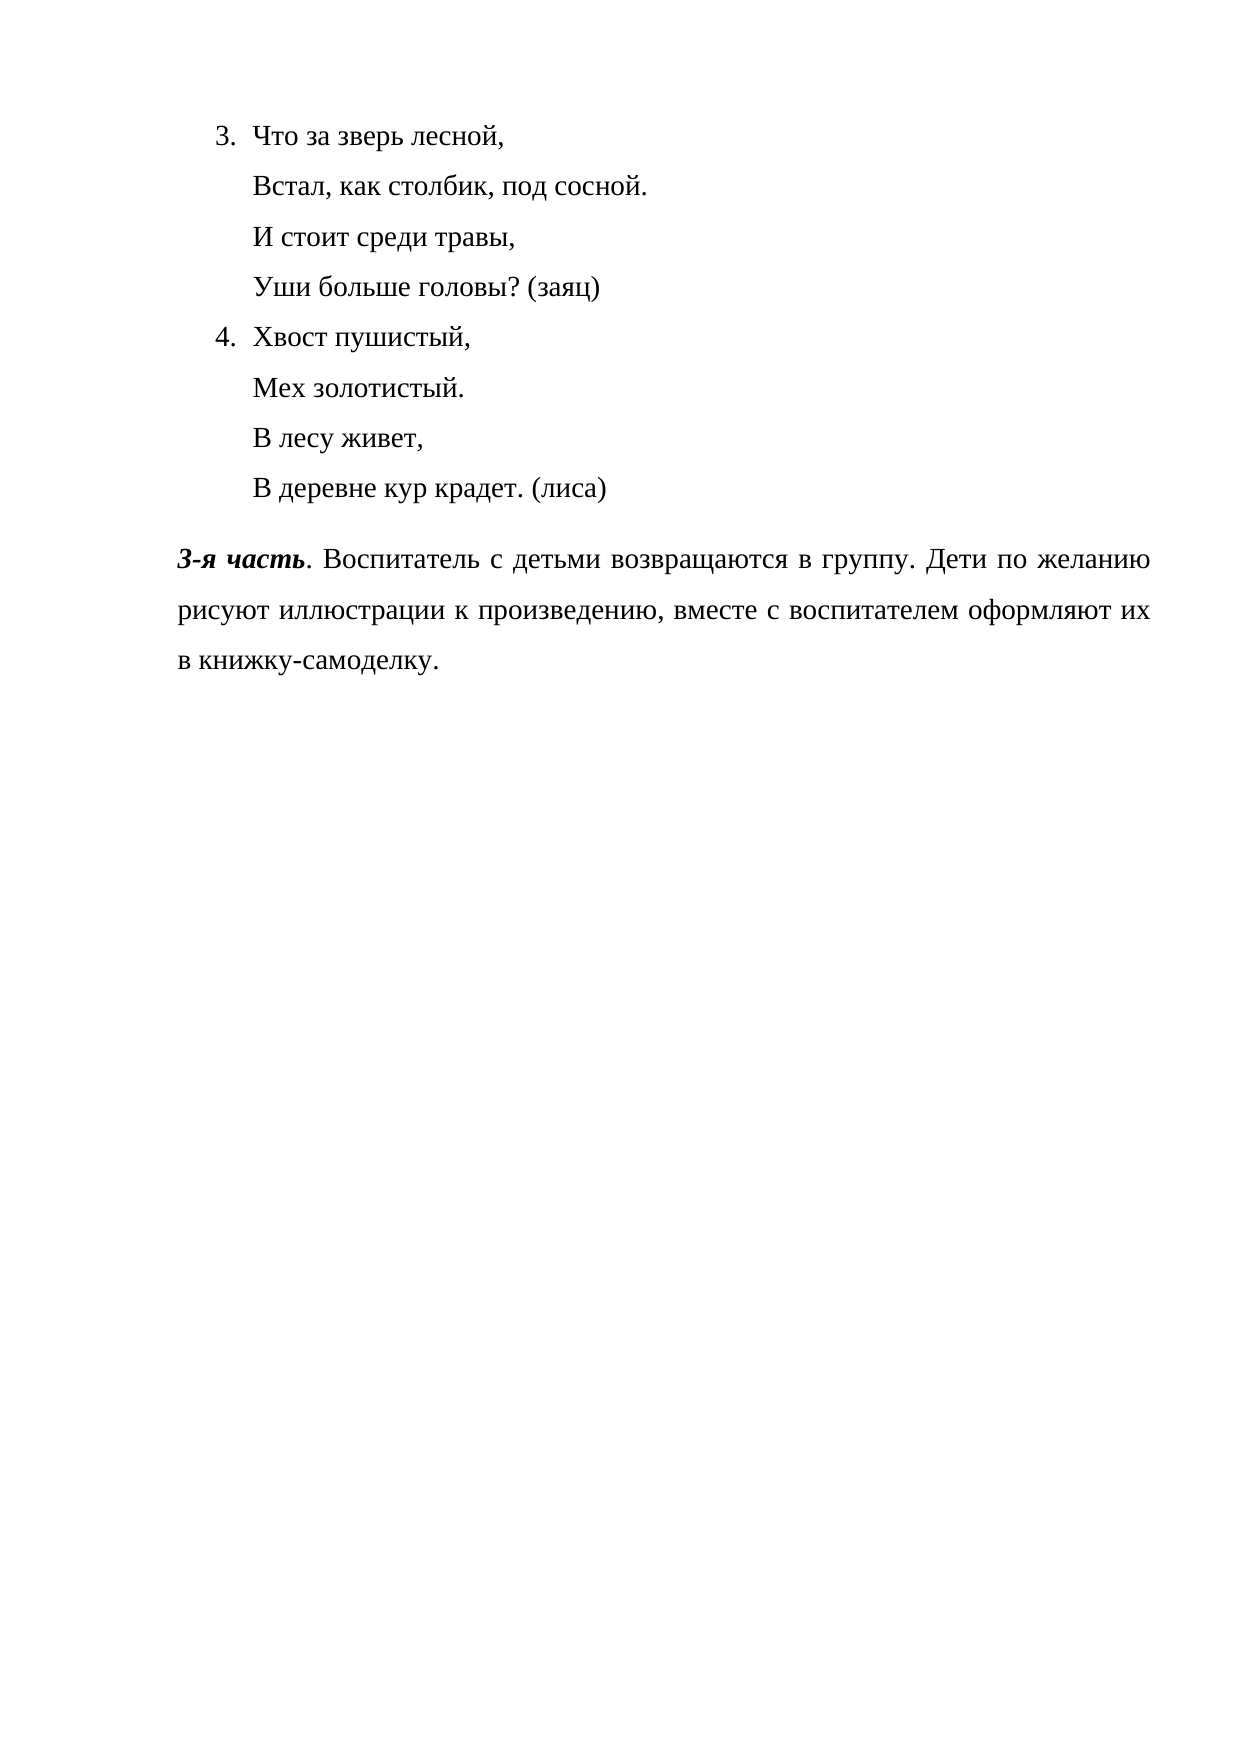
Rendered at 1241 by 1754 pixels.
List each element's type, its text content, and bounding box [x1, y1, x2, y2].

list В деревне кур крадет. (лиса) [252, 470, 1152, 504]
list Хвост пушистый, [215, 319, 1152, 353]
list Мех золотистый. [252, 370, 1152, 403]
list В лесу живет, [252, 420, 1152, 453]
list Что за зверь лесной, [215, 118, 1152, 152]
text 3-я часть. Воспитатель с детьми возвращаются в группу. Дети по желанию рисуют иллюстрации к произведению, вместе с воспитателем оформляют их в книжку-самоделку. [177, 541, 1152, 676]
list Встал, как столбик, под сосной. [252, 168, 1152, 202]
list И стоит среди травы, [252, 219, 1152, 252]
list Уши больше головы? (заяц) [252, 269, 1152, 303]
